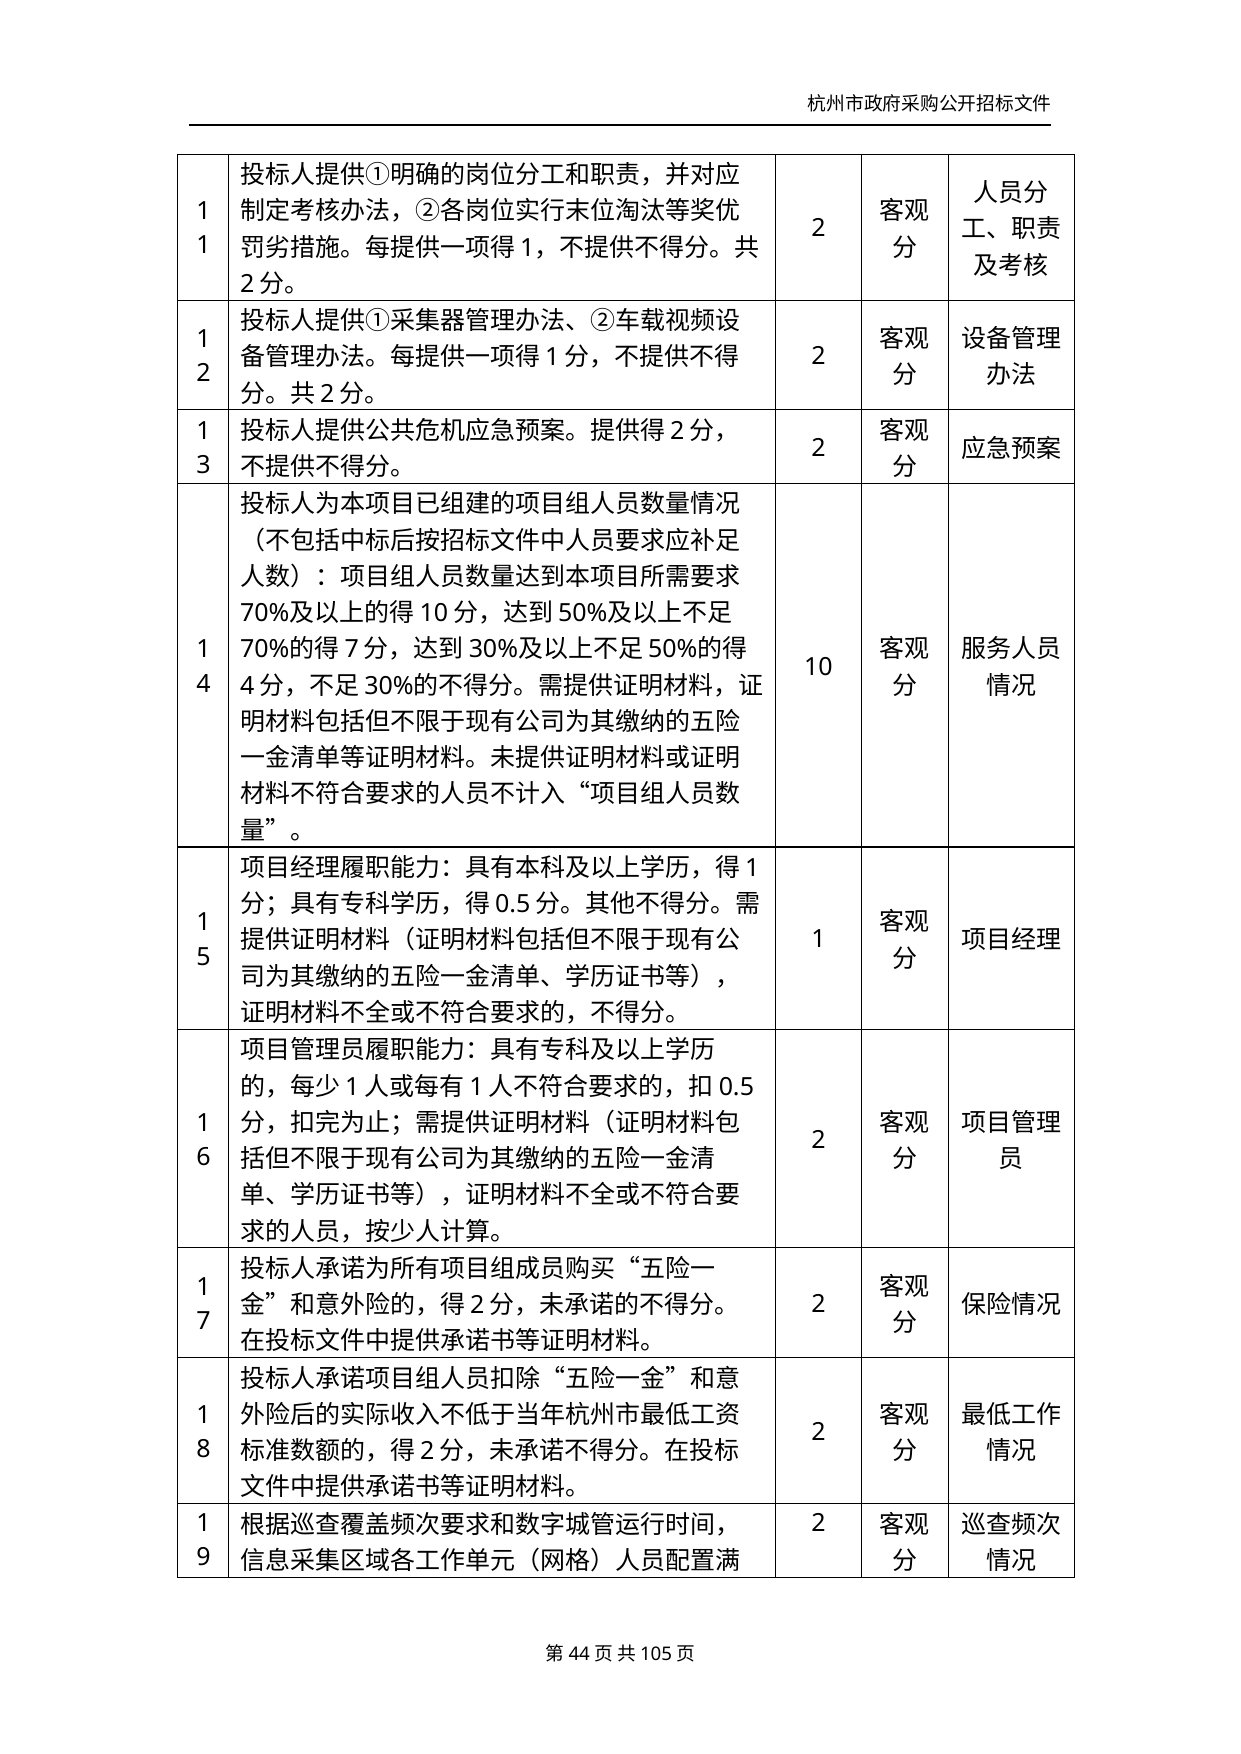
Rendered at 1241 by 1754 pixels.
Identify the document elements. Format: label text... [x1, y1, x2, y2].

table_cell 客观分 [862, 1030, 948, 1247]
table_cell 客观分 [862, 1248, 948, 1357]
table_cell 2 [776, 1504, 861, 1577]
table_cell 项目管理员 [949, 1030, 1074, 1247]
table_cell 2 [776, 301, 861, 409]
table_cell 设备管理办法 [949, 301, 1074, 409]
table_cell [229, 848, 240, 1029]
table_cell 16 [178, 1030, 228, 1247]
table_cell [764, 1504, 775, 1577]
table_cell 15 [178, 848, 228, 1029]
table_cell 2 [776, 1030, 861, 1247]
table_cell 应急预案 [949, 410, 1074, 483]
table_cell 客观分 [862, 484, 948, 846]
table_cell 最低工作情况 [949, 1358, 1074, 1503]
table_cell 19 [178, 1504, 228, 1577]
table_cell 2 [776, 1248, 861, 1357]
table_cell 客观分 [862, 848, 948, 1029]
table_cell 13 [178, 410, 228, 483]
table_cell 巡查频次情况 [949, 1504, 1074, 1577]
table_cell 2 [776, 410, 861, 483]
table_cell 服务人员情况 [949, 484, 1074, 846]
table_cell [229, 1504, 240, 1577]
table_cell 人员分工、职责及考核 [949, 155, 1074, 299]
table_cell 10 [776, 484, 861, 846]
table_cell 项目经理 [949, 848, 1074, 1029]
table_cell 客观分 [862, 1358, 948, 1503]
table_cell 保险情况 [949, 1248, 1074, 1357]
table_cell 客观分 [862, 155, 948, 299]
table_cell 14 [178, 484, 228, 846]
table_cell 2 [776, 1358, 861, 1503]
table_cell 2 [776, 155, 861, 299]
table_cell 12 [178, 301, 228, 409]
table_cell 17 [178, 1248, 228, 1357]
table_cell 客观分 [862, 301, 948, 409]
table_cell 18 [178, 1358, 228, 1503]
table_cell 1 [776, 848, 861, 1029]
table_cell 11 [178, 155, 228, 299]
table_cell 客观分 [862, 410, 948, 483]
table_cell 客观分 [862, 1504, 948, 1577]
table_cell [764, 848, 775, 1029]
